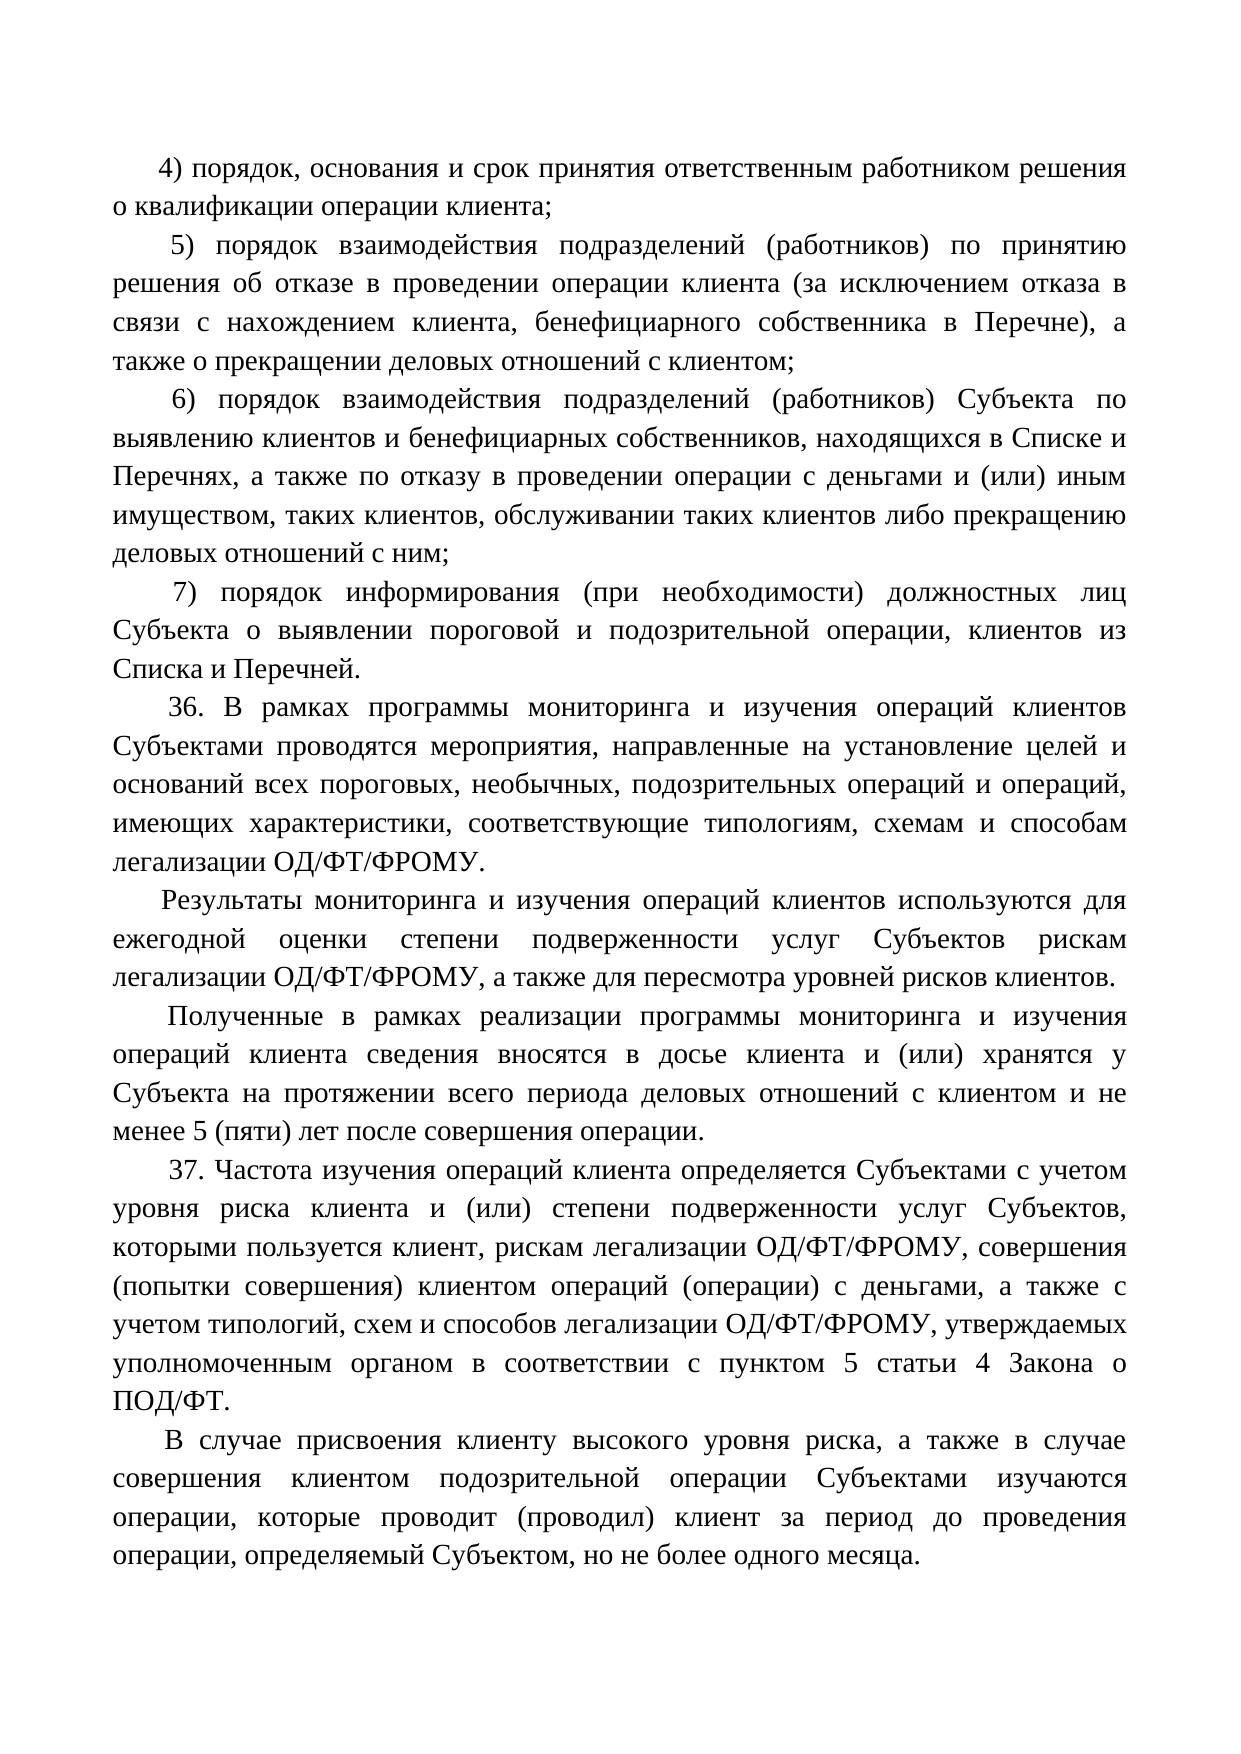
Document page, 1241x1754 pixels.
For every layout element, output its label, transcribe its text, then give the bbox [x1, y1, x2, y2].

text В случае присвоения клиенту высокого уровня риска, а также в случае совершения клиентом подозрительной операции Субъектами изучаются операции, которые проводит (проводил) клиент за период до проведения операции, определяемый Субъектом, но не более одного месяца. [112, 1422, 1128, 1571]
text 37. Частота изучения операций клиента определяется Субъектами с учетом уровня риска клиента и (или) степени подверженности услуг Субъектов, которыми пользуется клиент, рискам легализации ОД/ФТ/ФРОМУ, совершения (попытки совершения) клиентом операций (операции) с деньгами, а также с учетом типологий, схем и способов легализации ОД/ФТ/ФРОМУ, утверждаемых уполномоченным органом в соответствии с пунктом 5 статьи 4 Закона о ПОД/ФТ. [112, 1152, 1128, 1417]
text 36. В рамках программы мониторинга и изучения операций клиентов Субъектами проводятся мероприятия, направленные на установление целей и оснований всех пороговых, необычных, подозрительных операций и операций, имеющих характеристики, соответствующие типологиям, схемам и способам легализации ОД/ФТ/ФРОМУ. [112, 689, 1128, 877]
text 4) порядок, основания и срок принятия ответственным работником решения о квалификации операции клиента; [112, 150, 1128, 222]
text 5) порядок взаимодействия подразделений (работников) по принятию решения об отказе в проведении операции клиента (за исключением отказа в связи с нахождением клиента, бенефициарного собственника в Перечне), а также о прекращении деловых отношений с клиентом; [112, 227, 1128, 376]
text 6) порядок взаимодействия подразделений (работников) Субъекта по выявлению клиентов и бенефициарных собственников, находящихся в Списке и Перечнях, а также по отказу в проведении операции с деньгами и (или) иным имуществом, таких клиентов, обслуживании таких клиентов либо прекращению деловых отношений с ним; [112, 381, 1128, 569]
text Результаты мониторинга и изучения операций клиентов используются для ежегодной оценки степени подверженности услуг Субъектов рискам легализации ОД/ФТ/ФРОМУ, а также для пересмотра уровней рисков клиентов. [112, 882, 1128, 993]
text 7) порядок информирования (при необходимости) должностных лиц Субъекта о выявлении пороговой и подозрительной операции, клиентов из Списка и Перечней. [112, 574, 1128, 684]
text Полученные в рамках реализации программы мониторинга и изучения операций клиента сведения вносятся в досье клиента и (или) хранятся у Субъекта на протяжении всего периода деловых отношений с клиентом и не менее 5 (пяти) лет после совершения операции. [112, 998, 1128, 1147]
